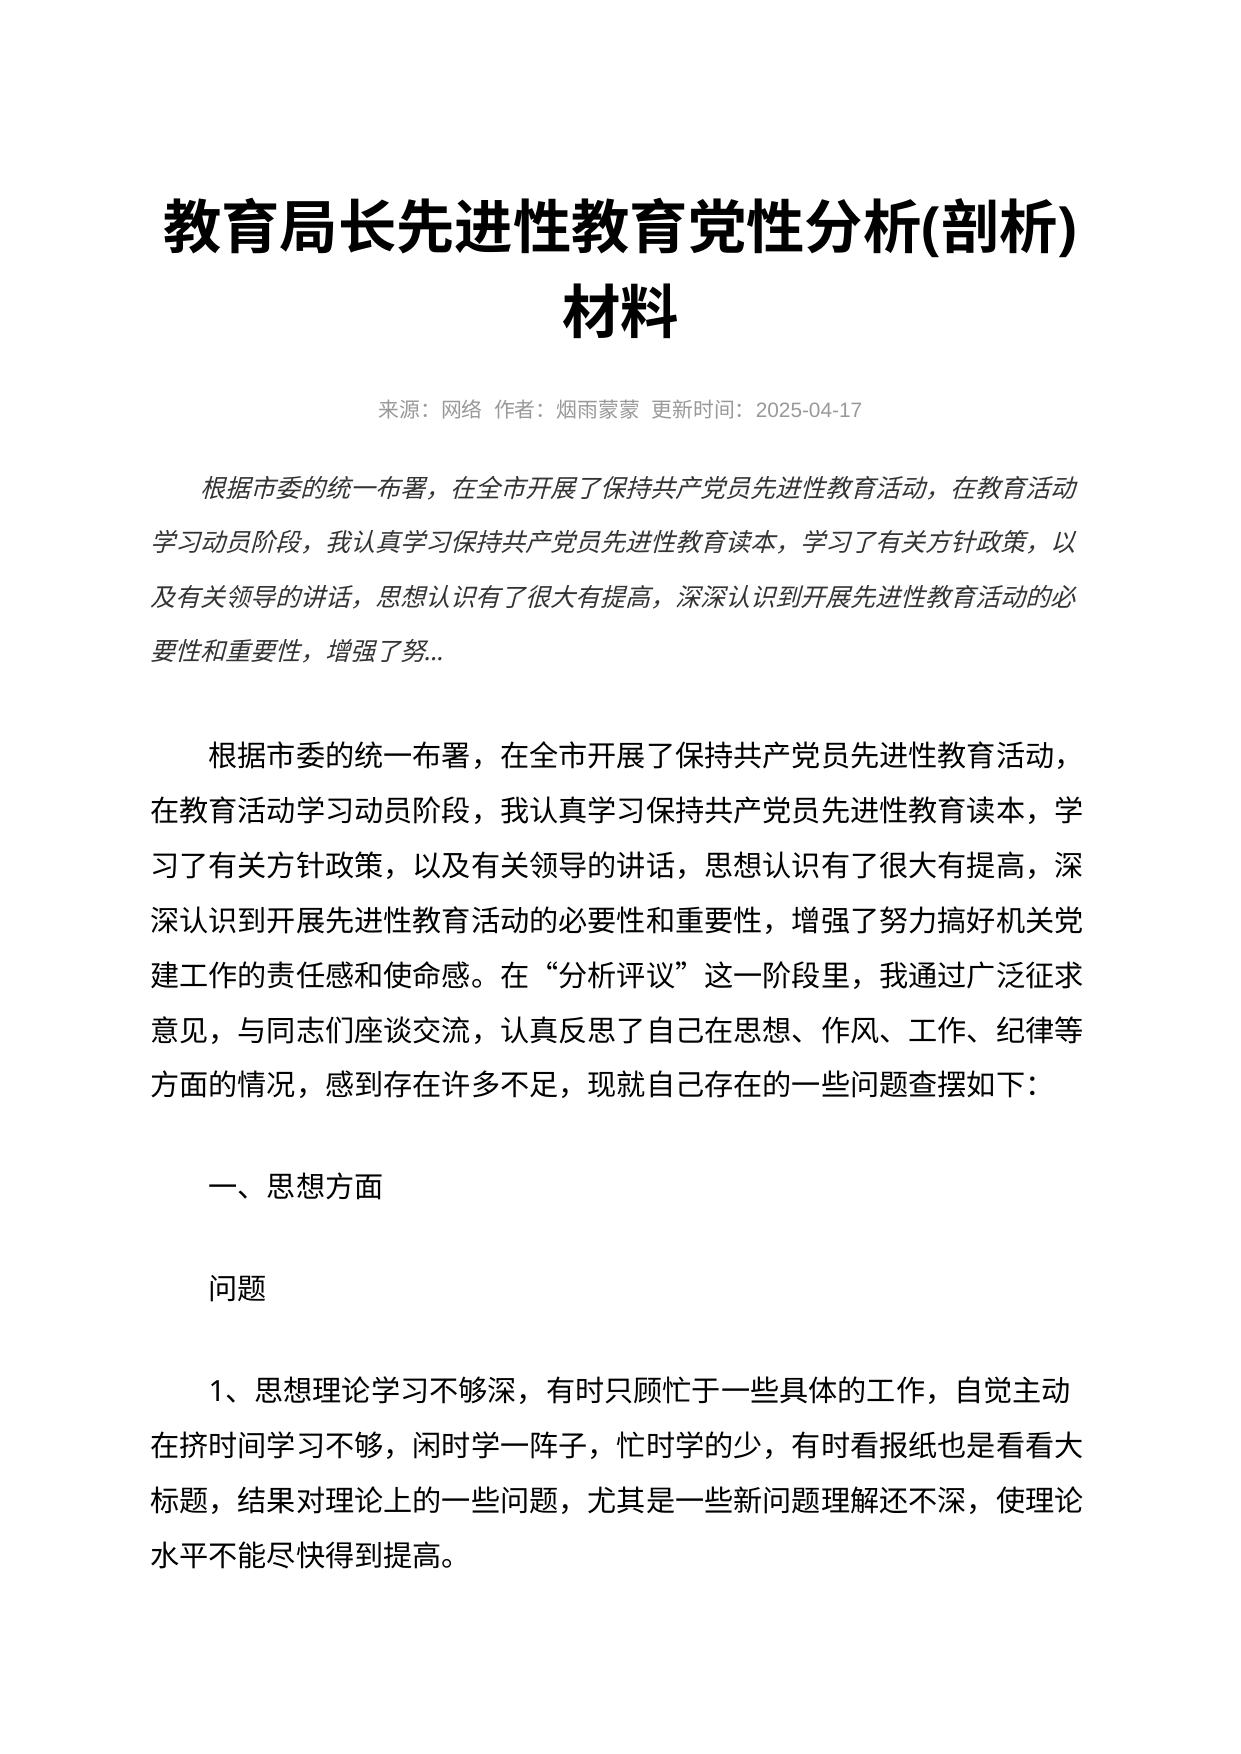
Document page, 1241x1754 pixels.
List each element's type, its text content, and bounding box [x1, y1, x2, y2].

text 问题 [150, 1266, 1090, 1308]
text 根据市委的统一布署，在全市开展了保持共产党员先进性教育活动，在教育活动学习动员阶段，我认真学习保持共产党员先进性教育读本，学习了有关方针政策，以及有关领导的讲话，思想认识有了很大有提高，深深认识到开展先进性教育活动的必要性和重要性，增强了努力搞好机关党建工作的责任感和使命感。在“分析评议”这一阶段里，我通过广泛征求意见，与同志们座谈交流，认真反思了自己在思想、作风、工作、纪律等方面的情况，感到存在许多不足，现就自己存在的一些问题查摆如下： [150, 733, 1090, 1104]
subtitle 教育局长先进性教育党性分析(剖析)材料 [150, 181, 1090, 351]
text 来源：网络 作者：烟雨蒙蒙 更新时间：2025-04-17 [150, 397, 1090, 421]
text 一、思想方面 [150, 1164, 1090, 1206]
text 根据市委的统一布署，在全市开展了保持共产党员先进性教育活动，在教育活动学习动员阶段，我认真学习保持共产党员先进性教育读本，学习了有关方针政策，以及有关领导的讲话，思想认识有了很大有提高，深深认识到开展先进性教育活动的必要性和重要性，增强了努... [150, 468, 1090, 668]
text 1、思想理论学习不够深，有时只顾忙于一些具体的工作，自觉主动在挤时间学习不够，闲时学一阵子，忙时学的少，有时看报纸也是看看大标题，结果对理论上的一些问题，尤其是一些新问题理解还不深，使理论水平不能尽快得到提高。 [150, 1367, 1090, 1574]
